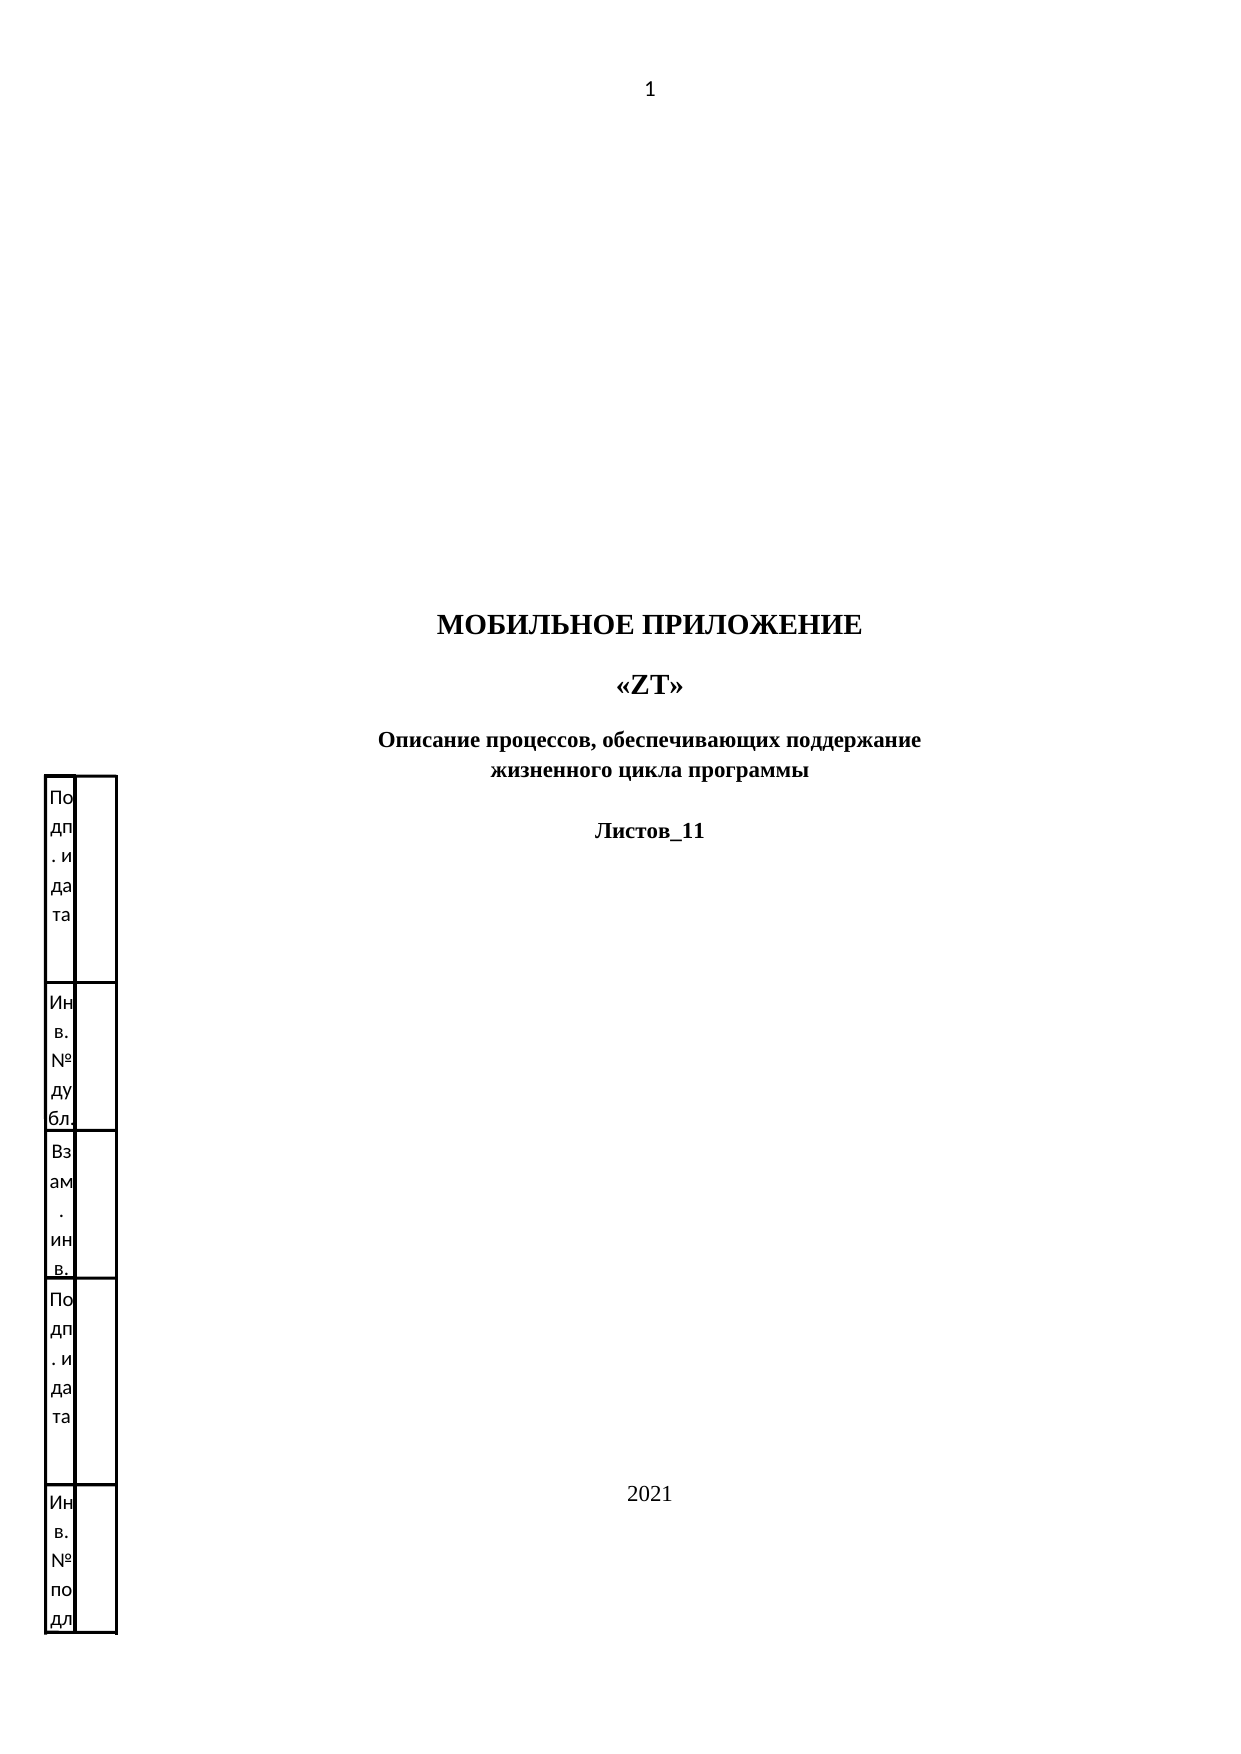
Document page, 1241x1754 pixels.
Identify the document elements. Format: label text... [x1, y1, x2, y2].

text Листов_11 [118, 817, 1181, 843]
text «ZT» [118, 667, 1181, 700]
text Описание процессов, обеспечивающих поддержание [118, 726, 1181, 752]
text жизненного цикла программы [118, 756, 1181, 783]
text МОБИЛЬНОЕ ПРИЛОЖЕНИЕ [118, 607, 1181, 641]
text 2021 [118, 1480, 1181, 1507]
